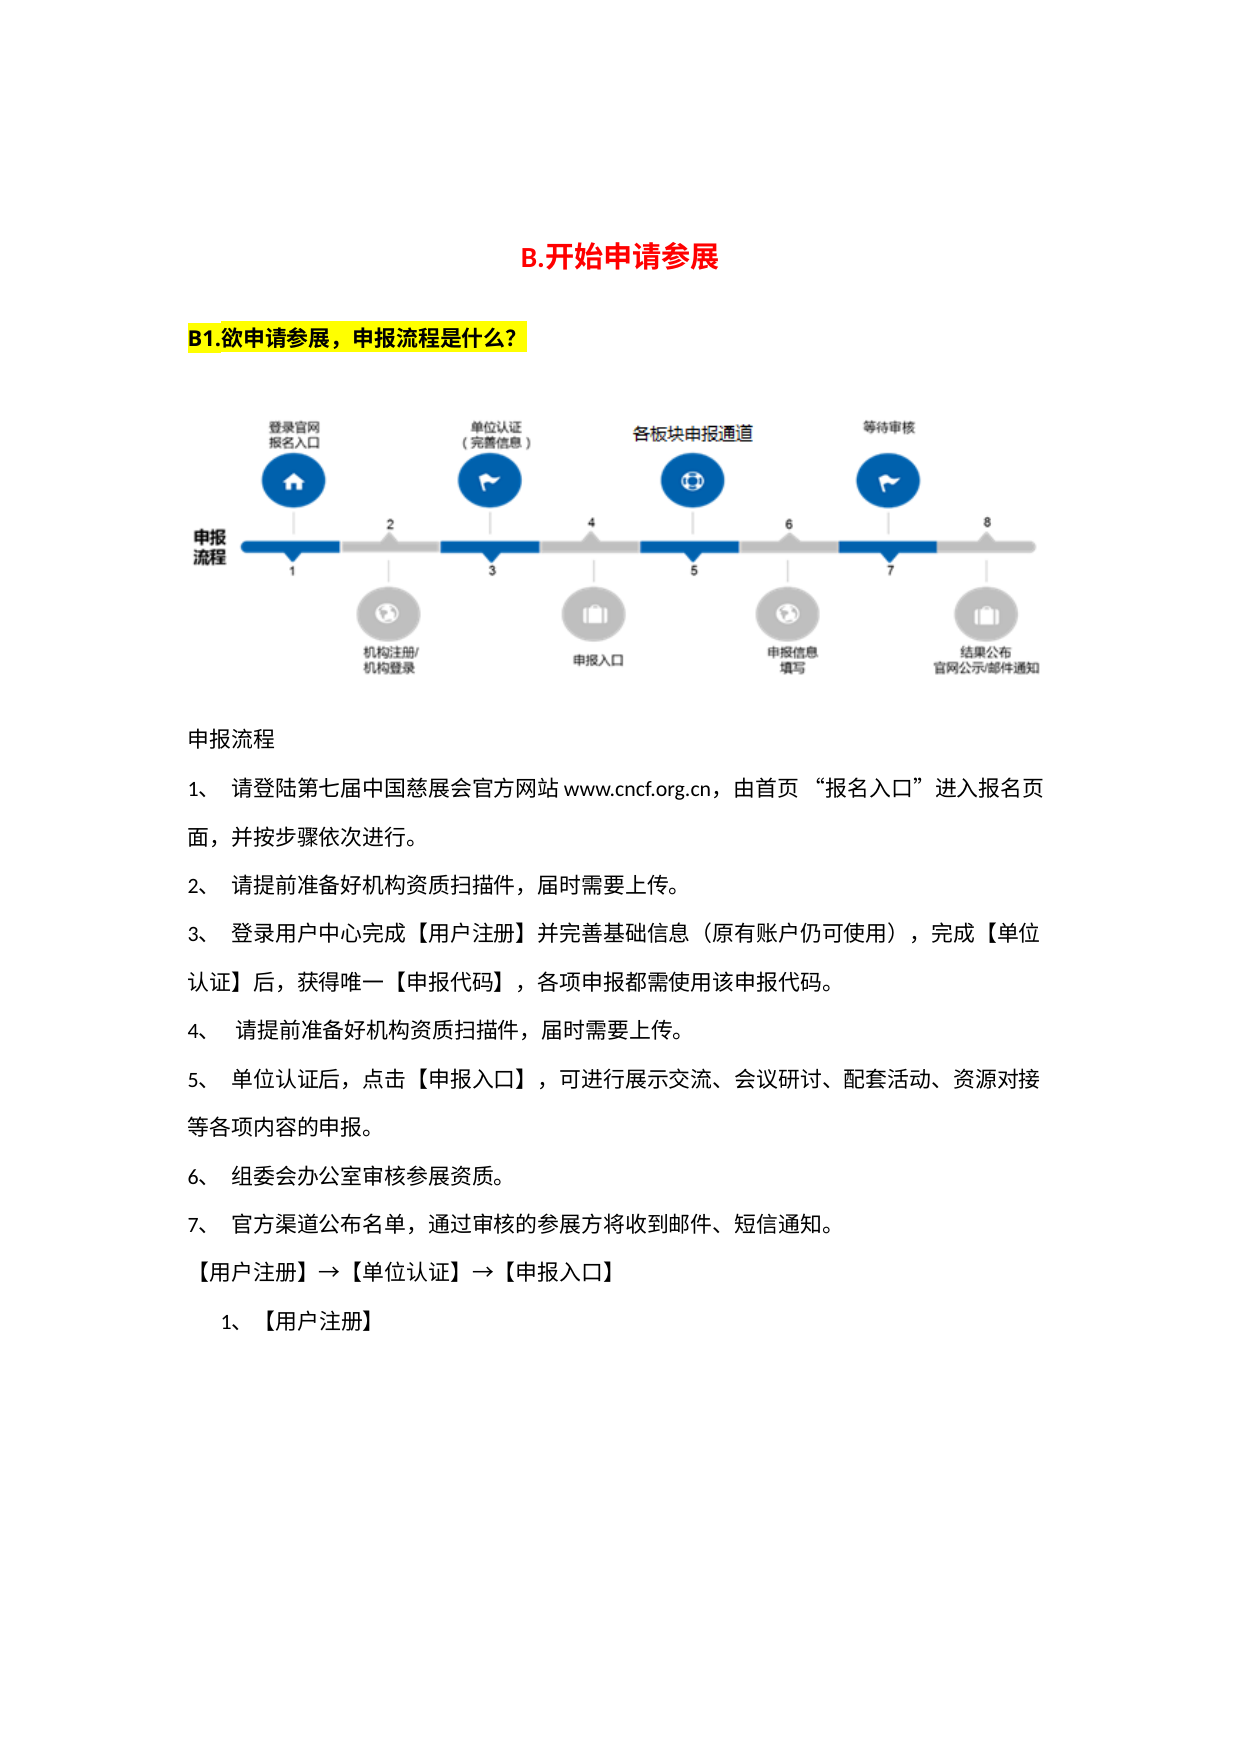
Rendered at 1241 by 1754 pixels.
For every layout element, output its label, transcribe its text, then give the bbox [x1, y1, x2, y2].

text 2、 请提前准备好机构资质扫描件，届时需要上传。 [187, 867, 1053, 900]
text 7、 官方渠道公布名单，通过审核的参展方将收到邮件、短信通知。 [187, 1207, 1053, 1239]
text 申报流程 [187, 722, 1053, 754]
text 5、 单位认证后，点击【申报入口】，可进行展示交流、会议研讨、配套活动、资源对接等各项内容的申报。 [187, 1061, 1053, 1142]
text 6、 组委会办公室审核参展资质。 [187, 1158, 1053, 1191]
text 4、 请提前准备好机构资质扫描件，届时需要上传。 [187, 1013, 1053, 1045]
text B1.欲申请参展，申报流程是什么？ [221, 321, 1053, 353]
text 3、 登录用户中心完成【用户注册】并完善基础信息（原有账户仍可使用），完成【单位认证】后，获得唯一【申报代码】，各项申报都需使用该申报代码。 [187, 916, 1053, 997]
picture [187, 416, 1048, 679]
text 1、 请登陆第七届中国慈展会官方网站www.cncf.org.cn，由首页 “报名入口”进入报名页面，并按步骤依次进行。 [187, 770, 1053, 852]
text 【用户注册】→【单位认证】→【申报入口】 [187, 1255, 1053, 1287]
text B.开始申请参展 [187, 222, 1053, 287]
text 1、【用户注册】 [187, 1303, 1053, 1336]
